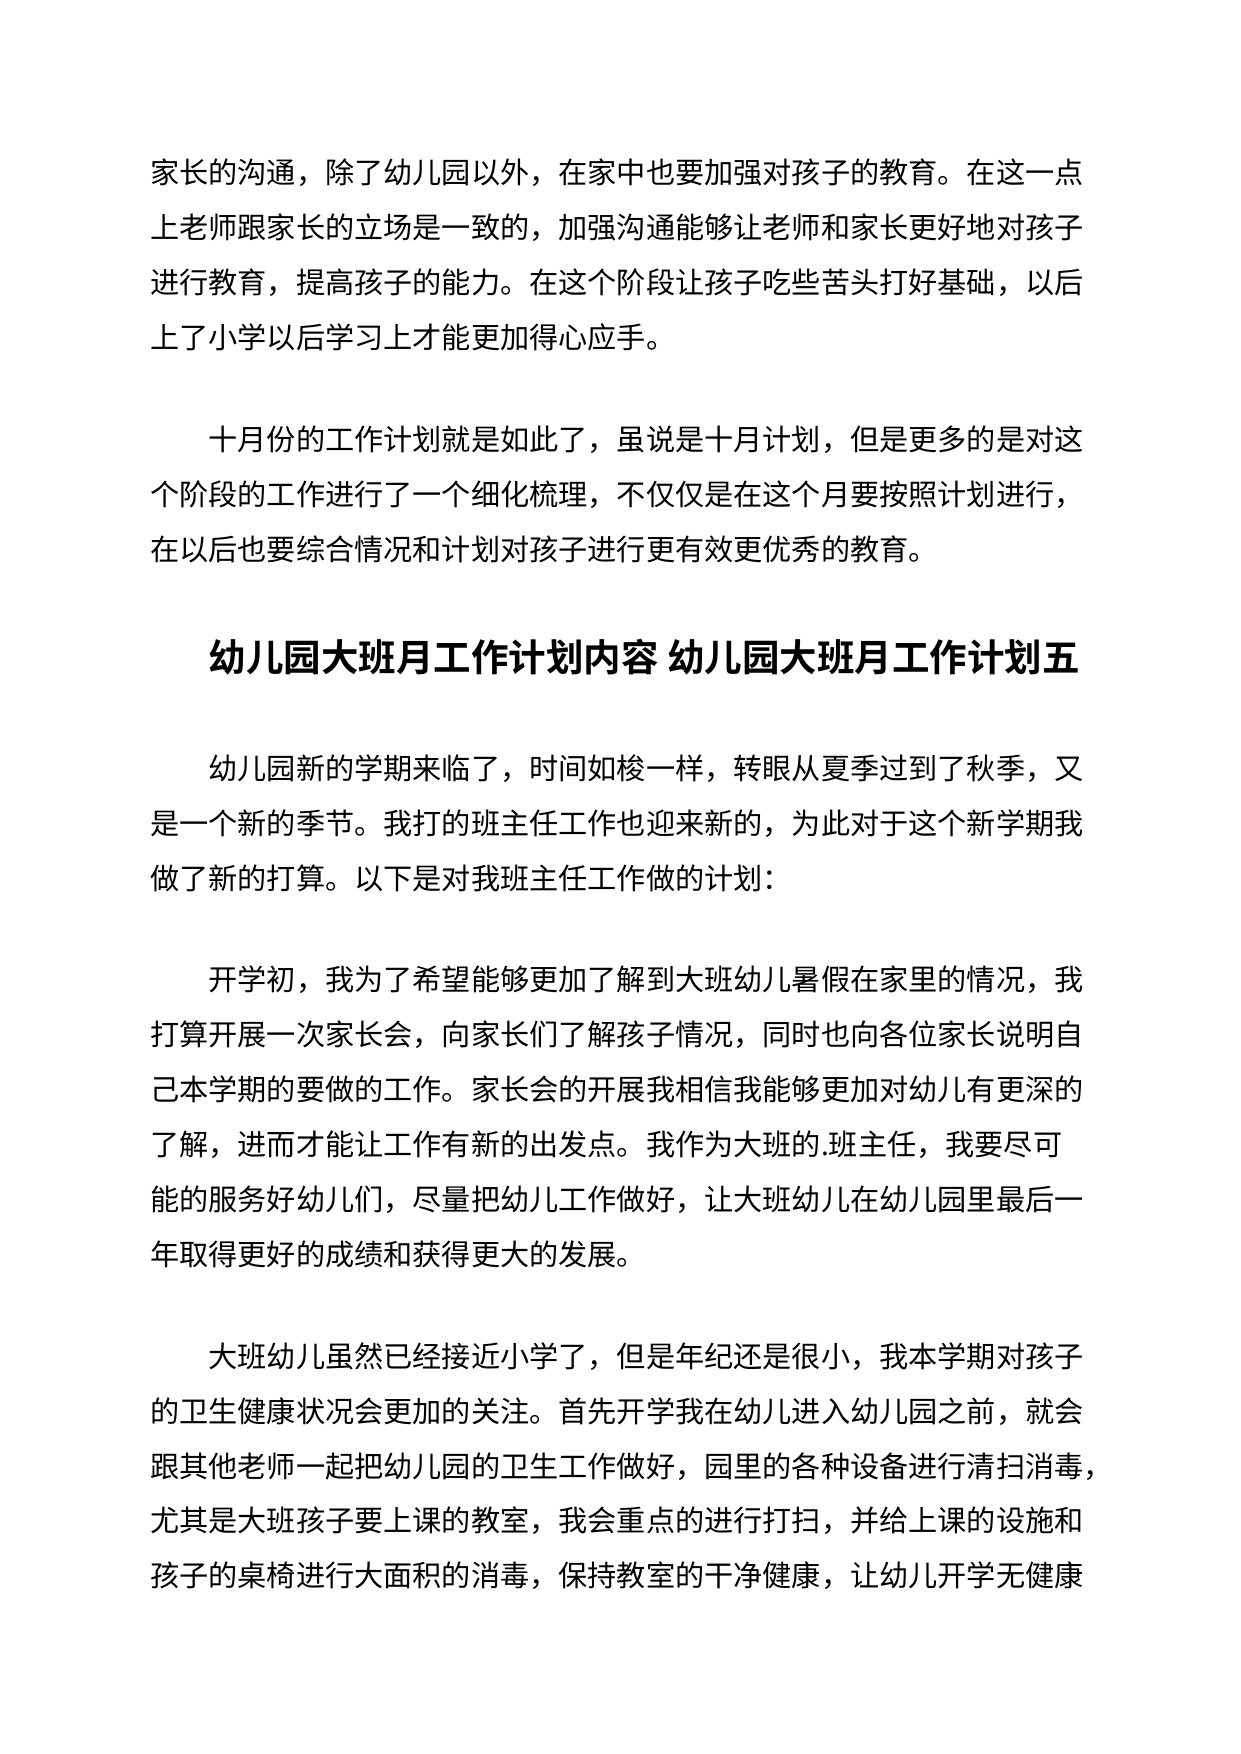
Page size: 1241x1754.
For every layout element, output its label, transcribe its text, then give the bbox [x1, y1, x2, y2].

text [150, 1333, 1090, 1595]
text 十月份的工作计划就是如此了，虽说是十月计划，但是更多的是对这个阶段的工作进行了一个细化梳理，不仅仅是在这个月要按照计划进行，在以后也要综合情况和计划对孩子进行更有效更优秀的教育。 [150, 416, 1090, 568]
text 幼儿园大班月工作计划内容 幼儿园大班月工作计划五 [150, 628, 1090, 682]
text 幼儿园新的学期来临了，时间如梭一样，转眼从夏季过到了秋季，又是一个新的季节。我打的班主任工作也迎来新的，为此对于这个新学期我做了新的打算。以下是对我班主任工作做的计划： [150, 745, 1090, 897]
text 开学初，我为了希望能够更加了解到大班幼儿暑假在家里的情况，我打算开展一次家长会，向家长们了解孩子情况，同时也向各位家长说明自己本学期的要做的工作。家长会的开展我相信我能够更加对幼儿有更深的了解，进而才能让工作有新的出发点。我作为大班的.班主任，我要尽可能的服务好幼儿们，尽量把幼儿工作做好，让大班幼儿在幼儿园里最后一年取得更好的成绩和获得更大的发展。 [150, 957, 1090, 1274]
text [150, 150, 1090, 357]
